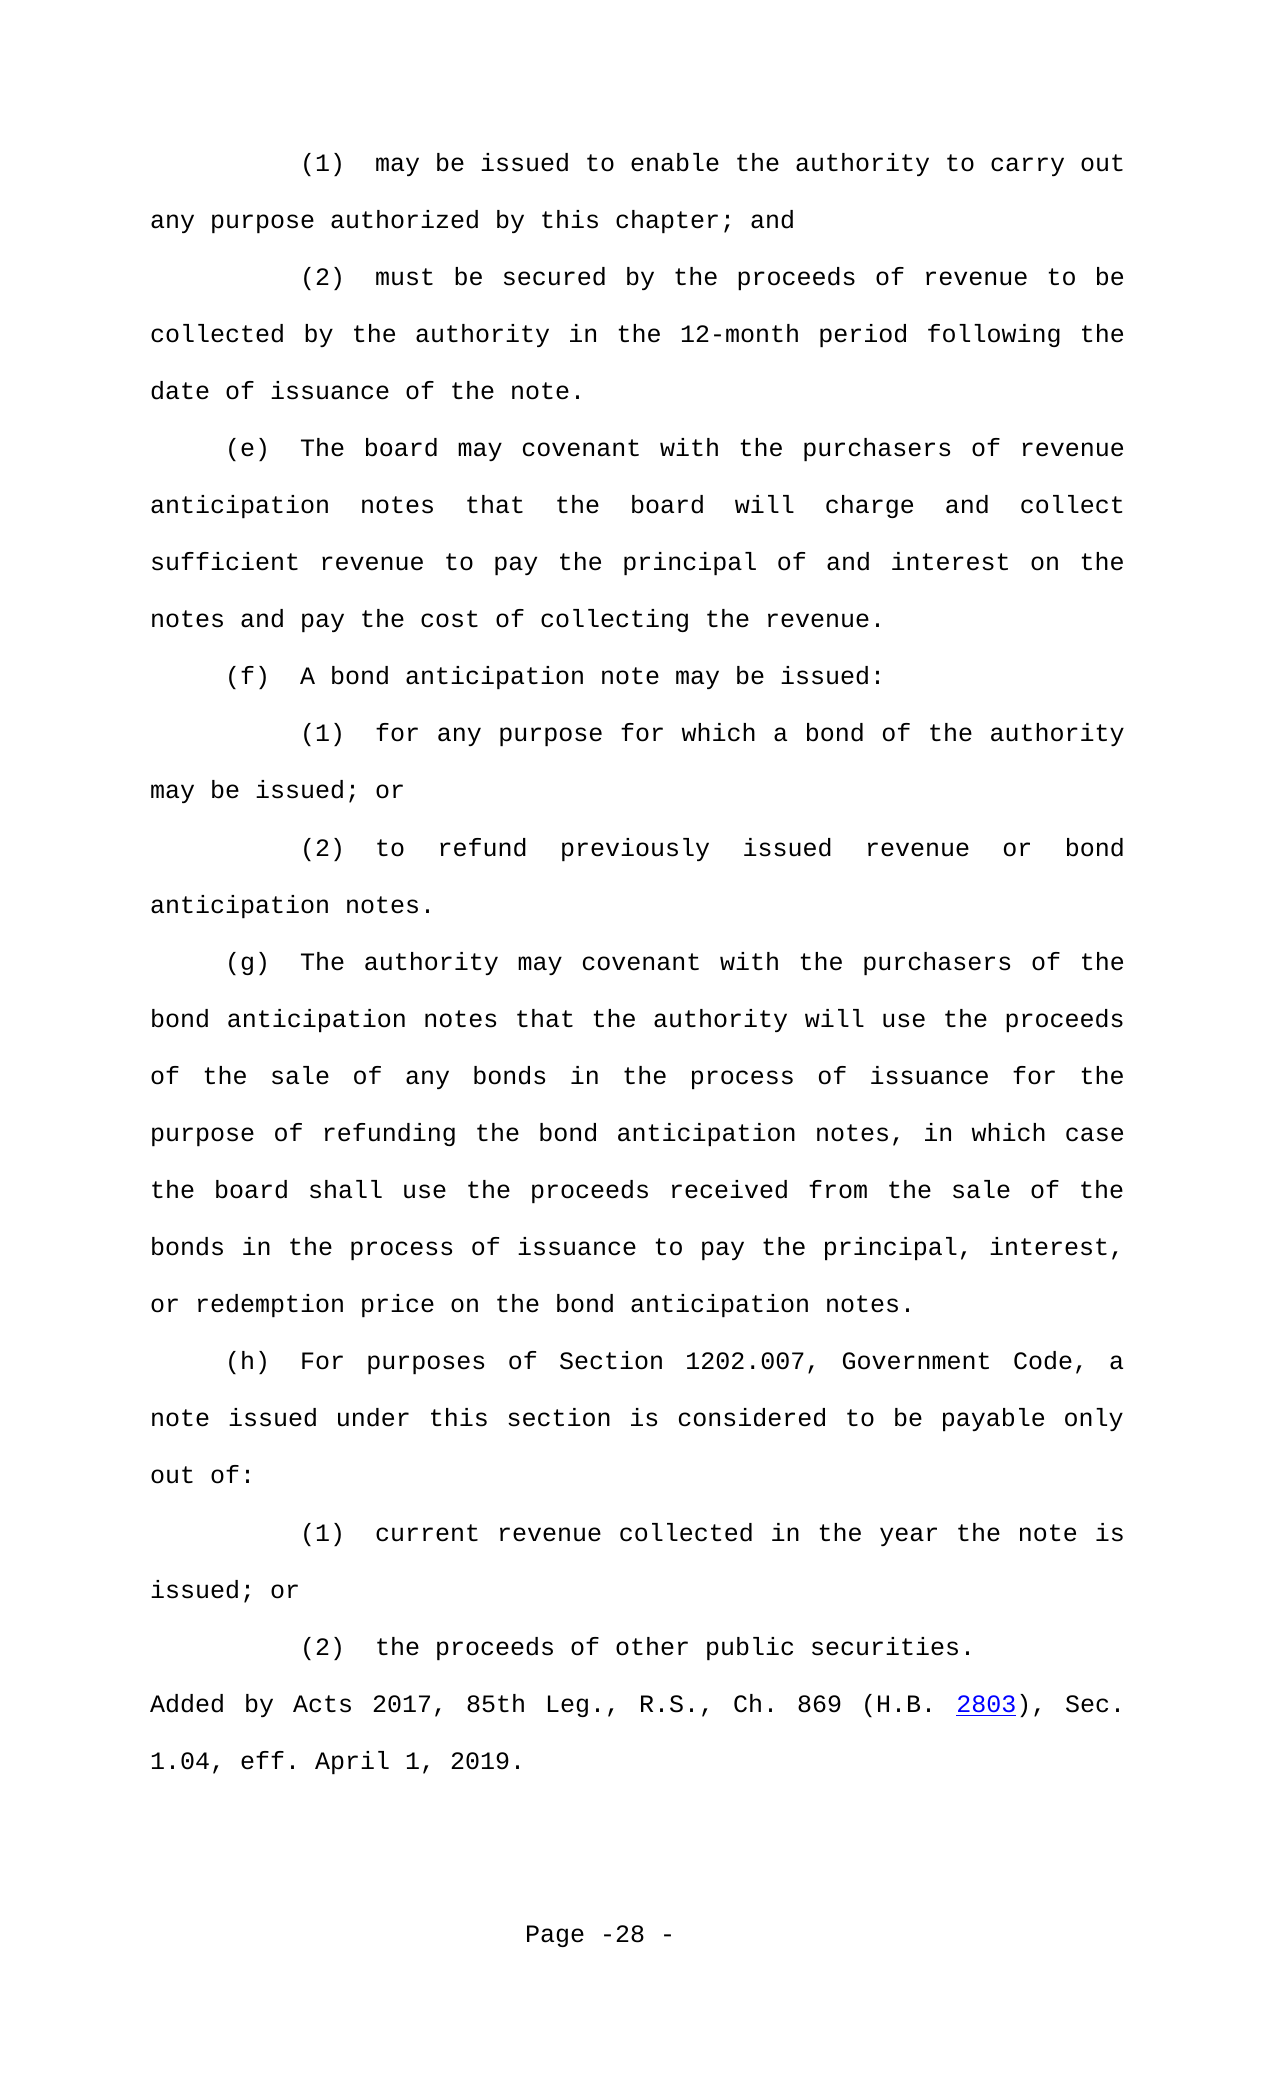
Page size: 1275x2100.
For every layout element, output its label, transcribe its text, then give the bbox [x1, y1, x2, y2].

text (1) for any purpose for which a bond of the authority may be issued; or [150, 721, 1125, 806]
text (1) may be issued to enable the authority to carry out any purpose authorized by this chapter; and [150, 150, 1125, 236]
text (h) For purposes of Section 1202.007, Government Code, a note issued under this section is considered to be payable only out of: [150, 1349, 1125, 1491]
text (e) The board may covenant with the purchasers of revenue anticipation notes that the board will charge and collect sufficient revenue to pay the principal of and interest on the notes and pay the cost of collecting the revenue. [150, 435, 1125, 635]
text Added by Acts 2017, 85th Leg., R.S., Ch. 869 (H.B. 2803), Sec. 1.04, eff. April 1, 2019. [150, 1691, 1125, 1777]
text (2) the proceeds of other public securities. [150, 1634, 1125, 1663]
text (2) must be secured by the proceeds of revenue to be collected by the authority in the 12-month period following the date of issuance of the note. [150, 264, 1125, 407]
text (g) The authority may covenant with the purchasers of the bond anticipation notes that the authority will use the proceeds of the sale of any bonds in the process of issuance for the purpose of refunding the bond anticipation notes, in which case the board shall use the proceeds received from the sale of the bonds in the process of issuance to pay the principal, interest, or redemption price on the bond anticipation notes. [150, 949, 1125, 1320]
text (f) A bond anticipation note may be issued: [150, 664, 1125, 692]
text (2) to refund previously issued revenue or bond anticipation notes. [150, 835, 1125, 921]
text (1) current revenue collected in the year the note is issued; or [150, 1520, 1125, 1606]
